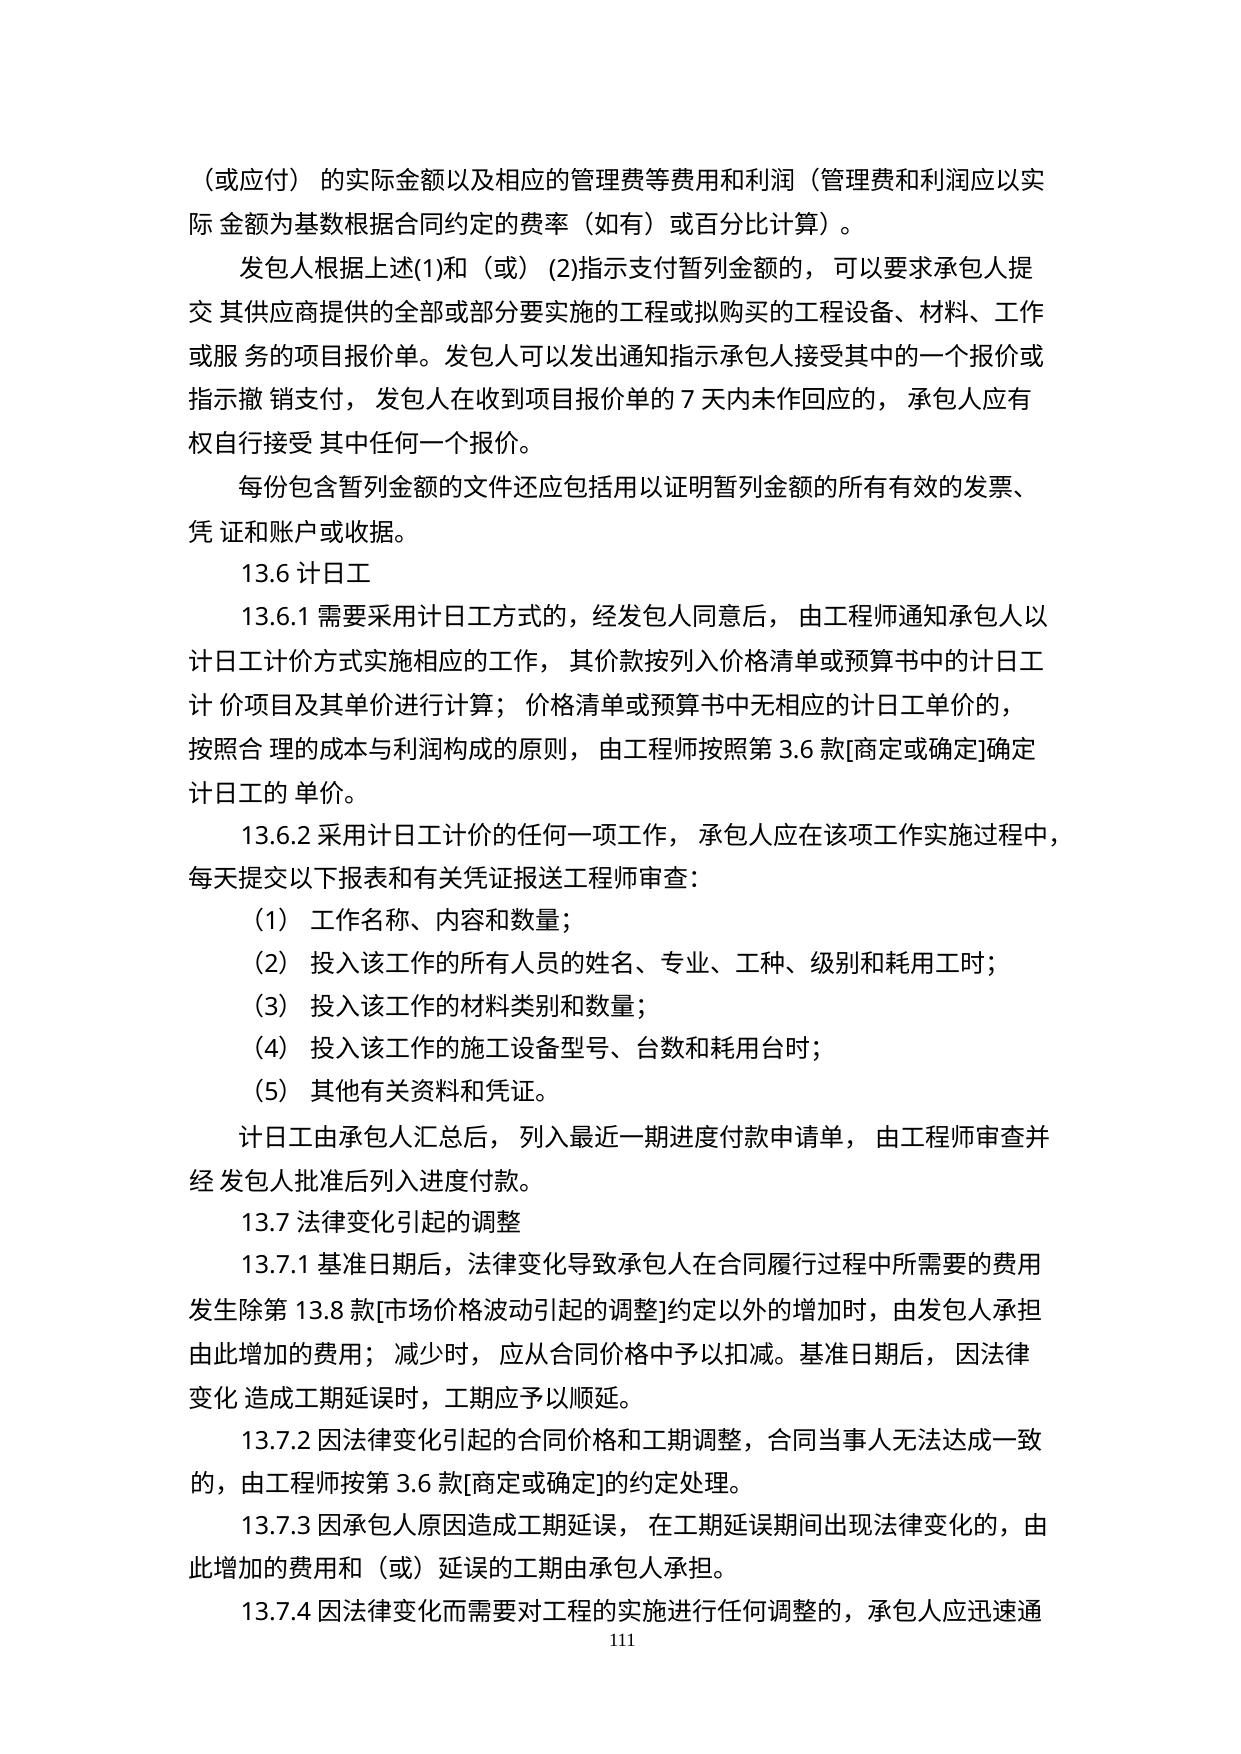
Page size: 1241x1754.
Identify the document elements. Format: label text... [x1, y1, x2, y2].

text 13.6.2 采用计日工计价的任何一项工作， 承包人应在该项工作实施过程中， [186, 818, 1060, 851]
text 每天提交以下报表和有关凭证报送工程师审查： [186, 861, 1060, 894]
text 13.7.2 因法律变化引起的合同价格和工期调整，合同当事人无法达成一致 [186, 1423, 1060, 1456]
text （或应付） 的实际金额以及相应的管理费等费用和利润（管理费和利润应以实际 金额为基数根据合同约定的费率（如有）或百分比计算）。 [189, 160, 1053, 241]
text 13.6.1 需要采用计日工方式的，经发包人同意后， 由工程师通知承包人以 [186, 599, 1060, 632]
text 计日工由承包人汇总后， 列入最近一期进度付款申请单， 由工程师审查并经 发包人批准后列入进度付款。 [189, 1117, 1053, 1197]
text 发包人根据上述(1)和（或） (2)指示支付暂列金额的， 可以要求承包人提交 其供应商提供的全部或部分要实施的工程或拟购买的工程设备、材料、工作或服 务的项目报价单。发包人可以发出通知指示承包人接受其中的一个报价或指示撤 销支付， 发包人在收到项目报价单的 7 天内未作回应的， 承包人应有权自行接受 其中任何一个报价。 [188, 248, 1053, 460]
text 13.7 法律变化引起的调整 [186, 1205, 1060, 1238]
text 13.7.4 因法律变化而需要对工程的实施进行任何调整的，承包人应迅速通 [186, 1594, 1060, 1627]
text （1） 工作名称、内容和数量； [186, 903, 1060, 936]
text （5） 其他有关资料和凭证。 [186, 1074, 1060, 1107]
text 13.7.1 基准日期后，法律变化导致承包人在合同履行过程中所需要的费用 [186, 1248, 1060, 1281]
text （2） 投入该工作的所有人员的姓名、专业、工种、级别和耗用工时； [186, 946, 1060, 979]
text （3） 投入该工作的材料类别和数量； [186, 989, 1060, 1022]
text （4） 投入该工作的施工设备型号、台数和耗用台时； [186, 1031, 1060, 1064]
text 的，由工程师按第 3.6 款[商定或确定]的约定处理。 [186, 1466, 1060, 1499]
text 13.6 计日工 [186, 556, 1060, 589]
text 此增加的费用和（或）延误的工期由承包人承担。 [186, 1551, 1060, 1584]
text 发生除第 13.8 款[市场价格波动引起的调整]约定以外的增加时，由发包人承担 由此增加的费用； 减少时， 应从合同价格中予以扣减。基准日期后， 因法律变化 造成工期延误时，工期应予以顺延。 [188, 1290, 1053, 1415]
text 计日工计价方式实施相应的工作， 其价款按列入价格清单或预算书中的计日工计 价项目及其单价进行计算； 价格清单或预算书中无相应的计日工单价的， 按照合 理的成本与利润构成的原则， 由工程师按照第 3.6 款[商定或确定]确定计日工的 单价。 [188, 641, 1053, 810]
text 13.7.3 因承包人原因造成工期延误， 在工期延误期间出现法律变化的，由 [186, 1508, 1060, 1541]
text 每份包含暂列金额的文件还应包括用以证明暂列金额的所有有效的发票、凭 证和账户或收据。 [188, 468, 1053, 548]
